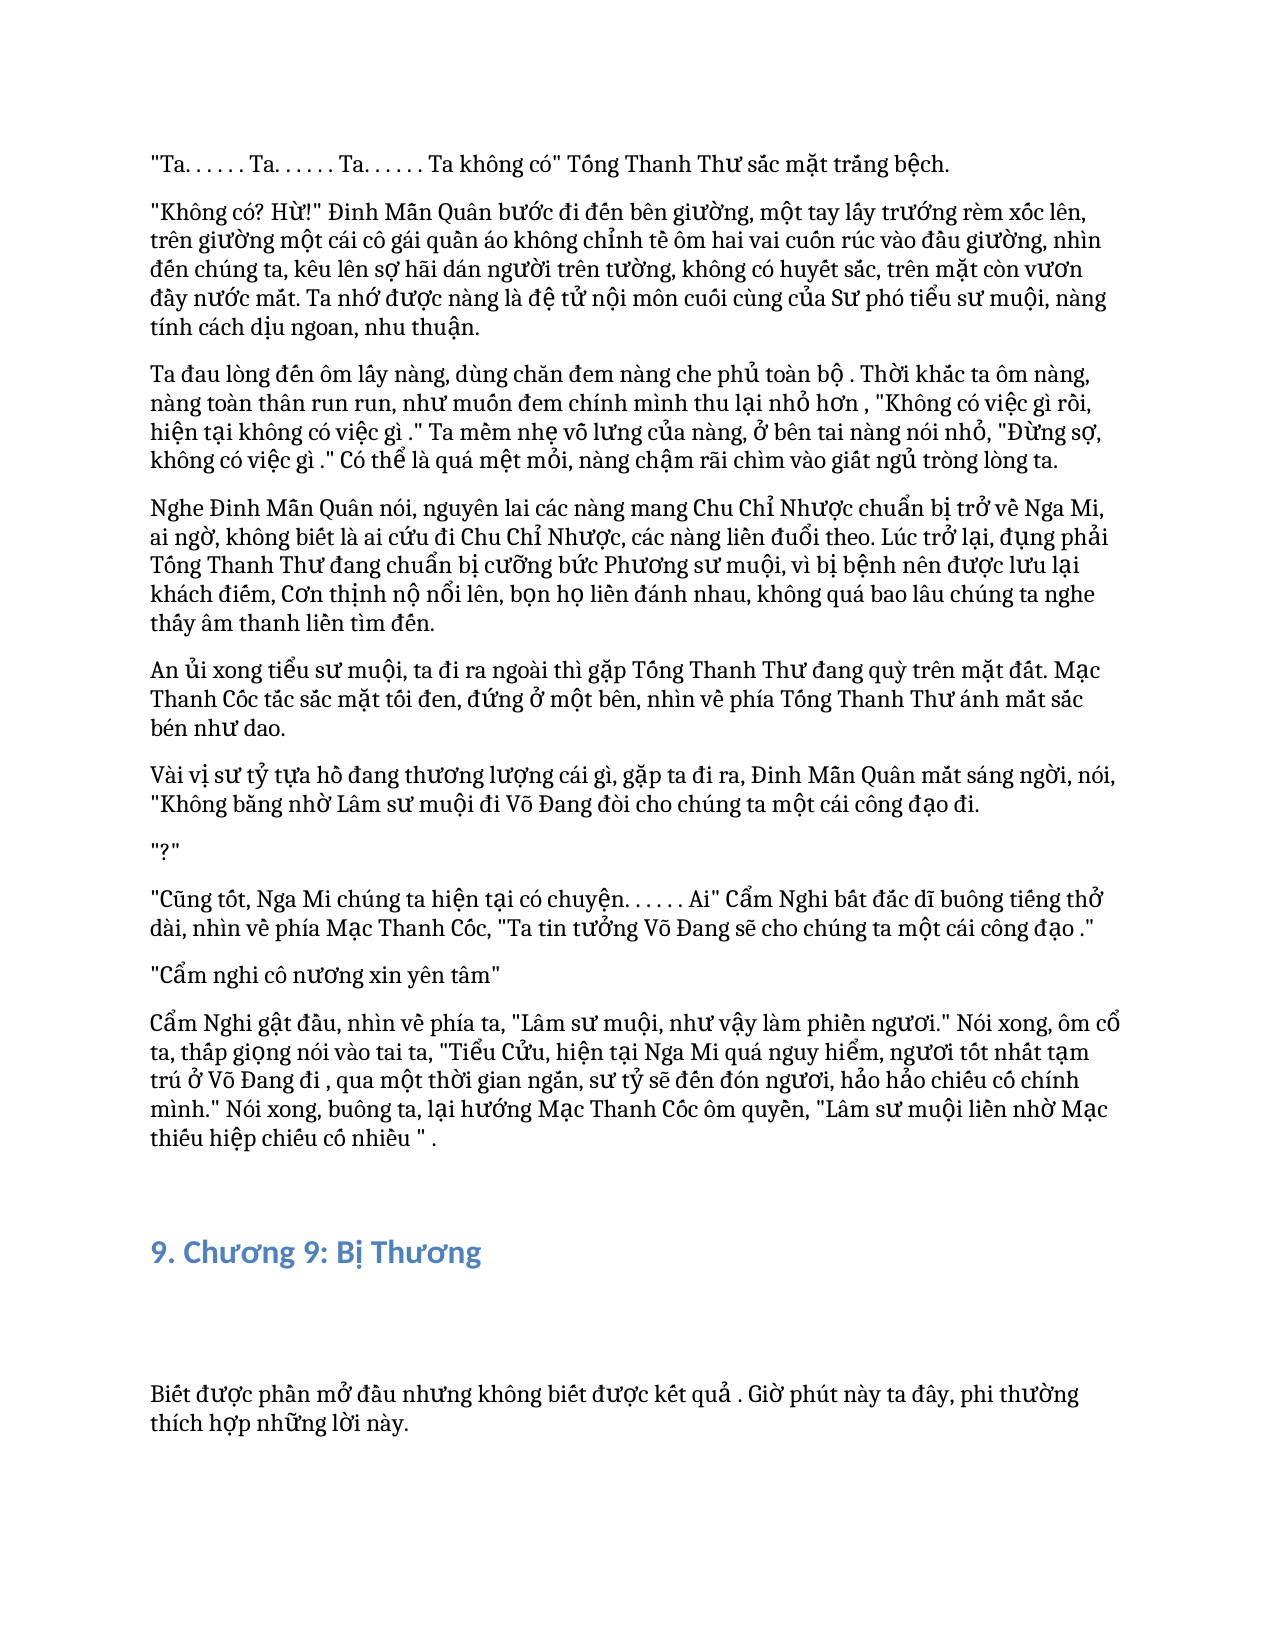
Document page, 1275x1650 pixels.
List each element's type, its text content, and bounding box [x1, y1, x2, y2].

text "Cẩm nghi cô nương xin yên tâm" [150, 961, 1125, 990]
text "Cũng tốt, Nga Mi chúng ta hiện tại có chuyện. . . . . . Ai" Cẩm Nghi bất đắc dĩ buông tiếng thở dài, nhìn về phía Mạc Thanh Cốc, "Ta tin tưởng Võ Đang sẽ cho chúng ta một cái công đạo ." [150, 885, 1125, 942]
text "Không có? Hừ!" Đinh Mẫn Quân bước đi đến bên giường, một tay lấy trướng rèm xốc lên, trên giường một cái cô gái quần áo không chỉnh tề ôm hai vai cuốn rúc vào đầu giường, nhìn đến chúng ta, kêu lên sợ hãi dán người trên tường, không có huyết sắc, trên mặt còn vươn đầy nước mắt. Ta nhớ được nàng là đệ tử nội môn cuối cùng của Sư phó tiểu sư muội, nàng tính cách dịu ngoan, nhu thuận. [150, 197, 1125, 341]
text An ủi xong tiểu sư muội, ta đi ra ngoài thì gặp Tống Thanh Thư đang quỳ trên mặt đất. Mạc Thanh Cốc tắc sắc mặt tối đen, đứng ở một bên, nhìn về phía Tống Thanh Thư ánh mắt sắc bén như dao. [150, 656, 1125, 742]
text Nghe Đinh Mẫn Quân nói, nguyên lai các nàng mang Chu Chỉ Nhược chuẩn bị trở về Nga Mi, ai ngờ, không biết là ai cứu đi Chu Chỉ Nhược, các nàng liền đuổi theo. Lúc trở lại, đụng phải Tống Thanh Thư đang chuẩn bị cưỡng bức Phương sư muội, vì bị bệnh nên được lưu lại khách điếm, Cơn thịnh nộ nổi lên, bọn họ liền đánh nhau, không quá bao lâu chúng ta nghe thấy âm thanh liền tìm đến. [150, 494, 1125, 637]
text Biết được phần mở đầu nhưng không biết được kết quả . Giờ phút này ta đây, phi thường thích hợp những lời này. [150, 1380, 1125, 1438]
text "Ta. . . . . . Ta. . . . . . Ta. . . . . . Ta không có" Tống Thanh Thư sắc mặt trắng bệch. [150, 150, 1125, 179]
text "?" [150, 837, 1125, 866]
text Cẩm Nghi gật đầu, nhìn về phía ta, "Lâm sư muội, như vậy làm phiền ngươi." Nói xong, ôm cổ ta, thấp giọng nói vào tai ta, "Tiểu Cửu, hiện tại Nga Mi quá nguy hiểm, ngươi tốt nhất tạm trú ở Võ Đang đi , qua một thời gian ngắn, sư tỷ sẽ đến đón ngươi, hảo hảo chiếu cố chính mình." Nói xong, buông ta, lại hướng Mạc Thanh Cốc ôm quyền, "Lâm sư muội liền nhờ Mạc thiếu hiệp chiếu cố nhiều " . [150, 1009, 1125, 1210]
subtitle 9. Chương 9: Bị Thương [150, 1231, 1125, 1272]
text Ta đau lòng đến ôm lấy nàng, dùng chăn đem nàng che phủ toàn bộ . Thời khắc ta ôm nàng, nàng toàn thân run run, như muốn đem chính mình thu lại nhỏ hơn , "Không có việc gì rồi, hiện tại không có việc gì ." Ta mềm nhẹ vỗ lưng của nàng, ở bên tai nàng nói nhỏ, "Đừng sợ, không có việc gì ." Có thể là quá mệt mỏi, nàng chậm rãi chìm vào giất ngủ tròng lòng ta. [150, 360, 1125, 475]
text Vài vị sư tỷ tựa hồ đang thương lượng cái gì, gặp ta đi ra, Đinh Mẫn Quân mắt sáng ngời, nói, "Không bằng nhờ Lâm sư muội đi Võ Đang đòi cho chúng ta một cái công đạo đi. [150, 761, 1125, 819]
